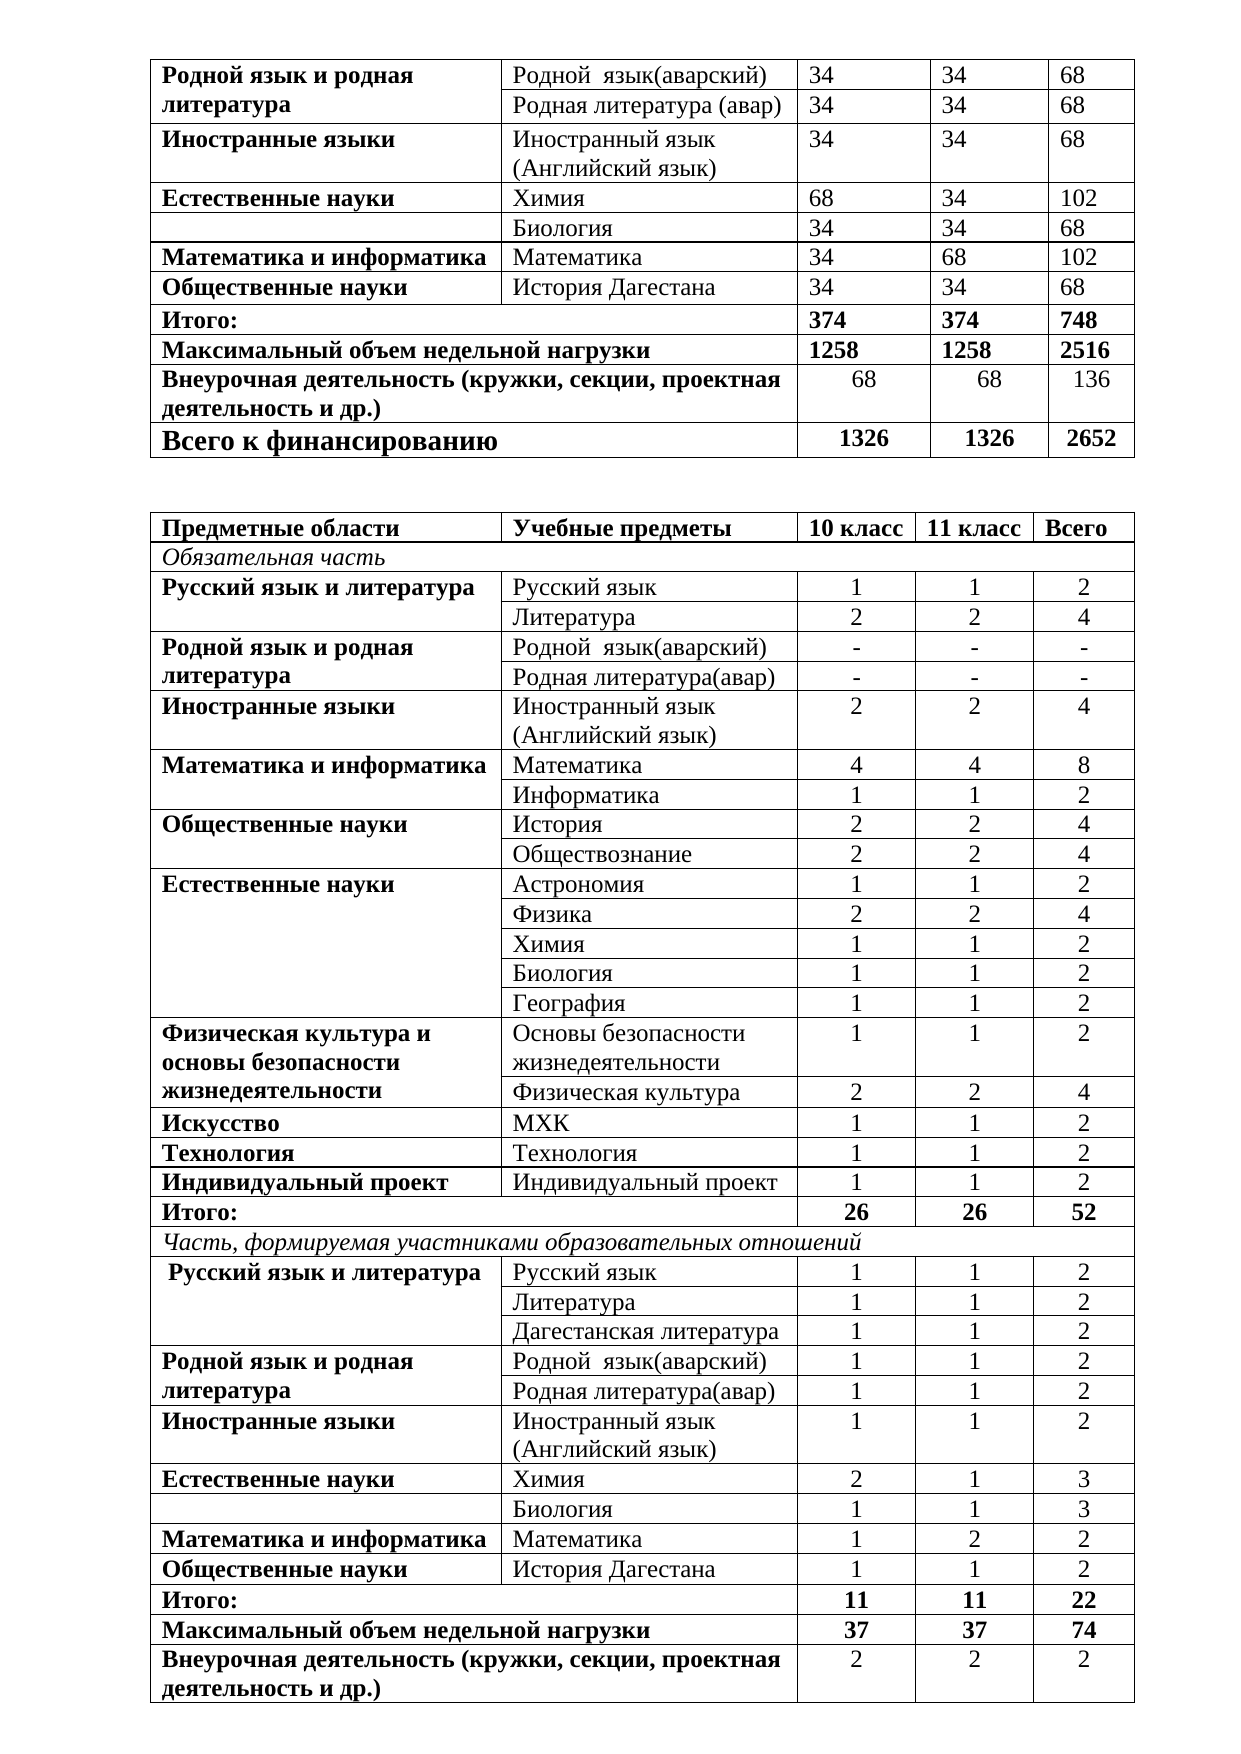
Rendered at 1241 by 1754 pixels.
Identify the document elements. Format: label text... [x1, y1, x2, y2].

table_cell 1 [798, 1316, 915, 1345]
table_cell Химия [502, 929, 797, 957]
table_header 10 класс [798, 513, 915, 541]
table_cell 3 [1034, 1464, 1134, 1493]
table_cell 1 [916, 929, 1033, 957]
table_cell 34 [931, 124, 1048, 182]
table_cell 1 [798, 1108, 915, 1137]
table_cell 2 [916, 899, 1033, 928]
table_cell 1326 [931, 423, 1048, 457]
table_cell 1 [798, 1138, 915, 1166]
table_cell 68 [1049, 60, 1134, 89]
table_cell 1 [798, 1494, 915, 1523]
table_cell 34 [931, 272, 1048, 304]
table_cell 2 [1034, 869, 1134, 898]
table_cell 1 [916, 1406, 1033, 1463]
table_cell 34 [798, 124, 930, 182]
table_cell 1 [798, 988, 915, 1017]
table_cell Естественные науки [151, 1464, 501, 1493]
table_cell 1 [916, 1464, 1033, 1493]
table_cell 1 [916, 1554, 1033, 1584]
table_cell 2 [1034, 1168, 1134, 1196]
table_cell 4 [916, 750, 1033, 779]
table_cell 1258 [798, 335, 930, 363]
table_cell 34 [931, 213, 1048, 241]
table_cell 1 [916, 1138, 1033, 1166]
table_cell Общественные науки [151, 810, 501, 868]
table_cell Обществознание [502, 839, 797, 868]
table_cell 26 [916, 1197, 1033, 1226]
table_cell Химия [502, 1464, 797, 1493]
table_header Предметные области [151, 513, 501, 541]
table_header Всего [1034, 513, 1134, 541]
table_cell 34 [798, 272, 930, 304]
table_cell 2 [1034, 1406, 1134, 1463]
table_cell 4 [1034, 810, 1134, 838]
table_cell 8 [1034, 750, 1134, 779]
table_cell 2 [798, 602, 915, 631]
table_cell 34 [798, 60, 930, 89]
table_cell 102 [1049, 243, 1134, 271]
table_cell 2652 [1049, 423, 1134, 457]
table_cell 1 [798, 1406, 915, 1463]
table_cell 4 [1034, 899, 1134, 928]
table_cell История Дагестана [502, 272, 797, 304]
table_cell 68 [931, 365, 1048, 422]
table_cell Физика [502, 899, 797, 928]
table_cell 68 [798, 365, 930, 422]
table_cell 3 [1034, 1494, 1134, 1523]
table_cell 1 [798, 1168, 915, 1196]
table_cell 1 [798, 1346, 915, 1375]
table_cell 2 [1034, 1018, 1134, 1076]
table_cell Биология [502, 1494, 797, 1523]
table_cell 2 [798, 1077, 915, 1107]
table_cell 22 [1034, 1585, 1134, 1614]
table_cell 2 [916, 1077, 1033, 1107]
table_cell 2 [1034, 1257, 1134, 1286]
table_cell 1 [916, 780, 1033, 808]
table_cell - [798, 632, 915, 661]
table_cell 1 [798, 1287, 915, 1315]
table_cell 1 [798, 1018, 915, 1076]
table_cell Дагестанская литература [502, 1316, 797, 1345]
table_cell 11 [916, 1585, 1033, 1614]
table_cell 1 [798, 929, 915, 957]
table_cell 2 [1034, 572, 1134, 601]
table_cell Родной язык(аварский) [502, 1346, 797, 1375]
table_cell 4 [1034, 839, 1134, 868]
table_cell Иностранный язык (Английский язык) [502, 124, 797, 182]
table_cell 1 [916, 1168, 1033, 1196]
table_cell Иностранный язык (Английский язык) [502, 1406, 797, 1463]
table_cell 1 [798, 959, 915, 987]
table_cell 2 [1034, 780, 1134, 808]
table_cell - [1034, 662, 1134, 690]
table_cell 1 [798, 1554, 915, 1584]
table_cell Итого: [151, 1197, 797, 1226]
table_cell Иностранные языки [151, 124, 501, 182]
table_cell 1 [916, 572, 1033, 601]
table_cell [151, 1494, 501, 1523]
table_cell Естественные науки [151, 183, 501, 212]
table_cell 2 [916, 839, 1033, 868]
table_cell 2 [1034, 1108, 1134, 1137]
table_cell 2 [1034, 1316, 1134, 1345]
table_cell 2516 [1049, 335, 1134, 363]
table_cell 68 [1049, 213, 1134, 241]
table_cell 2 [1034, 1554, 1134, 1584]
table_cell 1 [916, 1494, 1033, 1523]
table_cell 2 [798, 1645, 915, 1702]
table_cell 1326 [798, 423, 930, 457]
table_cell Иностранный язык (Английский язык) [502, 691, 797, 749]
table_cell - [916, 632, 1033, 661]
table_cell 2 [916, 1645, 1033, 1702]
table_cell 1 [916, 1316, 1033, 1345]
table_cell Максимальный объем недельной нагрузки [151, 1615, 797, 1643]
table_cell 102 [1049, 183, 1134, 212]
table_cell Общественные науки [151, 272, 501, 304]
table_cell 74 [1034, 1615, 1134, 1643]
table_cell 34 [798, 90, 930, 123]
table_cell 1 [916, 1287, 1033, 1315]
table_cell Родной язык и родная литература [151, 1346, 501, 1405]
table_cell 1 [916, 1108, 1033, 1137]
table_cell 34 [931, 60, 1048, 89]
table_cell 2 [1034, 1346, 1134, 1375]
table_cell 68 [1049, 272, 1134, 304]
table_cell 68 [1049, 90, 1134, 123]
table_cell Математика и информатика [151, 1524, 501, 1553]
table_cell Русский язык и литература [151, 572, 501, 631]
table_cell 11 [798, 1585, 915, 1614]
table_cell 1 [798, 780, 915, 808]
table_cell Физическая культура [502, 1077, 797, 1107]
table_cell История Дагестана [502, 1554, 797, 1584]
table_cell Максимальный объем недельной нагрузки [151, 335, 797, 363]
table_cell Родной язык и родная литература [151, 632, 501, 690]
table_cell 68 [798, 183, 930, 212]
table_cell 1 [916, 959, 1033, 987]
table_cell 34 [931, 90, 1048, 123]
table_cell 136 [1049, 365, 1134, 422]
table_cell 2 [798, 810, 915, 838]
table_cell Иностранные языки [151, 691, 501, 749]
table_cell МХК [502, 1108, 797, 1137]
table_cell Индивидуальный проект [502, 1168, 797, 1196]
table_cell Биология [502, 959, 797, 987]
table_cell 4 [1034, 1077, 1134, 1107]
table_cell 2 [1034, 929, 1134, 957]
table_cell 2 [916, 1524, 1033, 1553]
table_cell Обязательная часть [151, 543, 1134, 571]
table_cell 26 [798, 1197, 915, 1226]
table_cell 2 [798, 899, 915, 928]
table_cell 2 [1034, 1645, 1134, 1702]
table_cell Математика [502, 750, 797, 779]
table_cell 2 [916, 810, 1033, 838]
table_cell Всего к финансированию [151, 423, 797, 457]
table_cell Родная литература (авар) [502, 90, 797, 123]
table_cell Астрономия [502, 869, 797, 898]
table_cell Физическая культура и основы безопасности жизнедеятельности [151, 1018, 501, 1107]
table_cell 34 [798, 213, 930, 241]
table_cell - [1034, 632, 1134, 661]
table_cell Индивидуальный проект [151, 1168, 501, 1196]
table_cell 34 [931, 183, 1048, 212]
table_cell Русский язык и литература [151, 1257, 501, 1345]
table_cell 1 [916, 1018, 1033, 1076]
table_cell Естественные науки [151, 869, 501, 1017]
table_cell 37 [916, 1615, 1033, 1643]
table_cell 1 [916, 869, 1033, 898]
table_cell Химия [502, 183, 797, 212]
table_cell 2 [1034, 988, 1134, 1017]
table_cell - [798, 662, 915, 690]
table_cell 1 [916, 1376, 1033, 1405]
table_cell [151, 213, 501, 241]
table_cell Итого: [151, 305, 797, 334]
table_cell 1 [916, 1346, 1033, 1375]
table_cell Математика и информатика [151, 750, 501, 808]
table_cell Итого: [151, 1585, 797, 1614]
table_cell Русский язык [502, 1257, 797, 1286]
table_cell 2 [1034, 1376, 1134, 1405]
table_header 11 класс [916, 513, 1033, 541]
table_cell 2 [1034, 1524, 1134, 1553]
table_cell Внеурочная деятельность (кружки, секции, проектная деятельность и др.) [151, 1645, 797, 1702]
table_cell Родной язык(аварский) [502, 632, 797, 661]
table_cell Технология [502, 1138, 797, 1166]
table_cell Искусство [151, 1108, 501, 1137]
table_cell 374 [931, 305, 1048, 334]
table_cell 1 [798, 1524, 915, 1553]
table_cell 2 [798, 691, 915, 749]
table_cell География [502, 988, 797, 1017]
table_cell Родная литература(авар) [502, 1376, 797, 1405]
table_cell 2 [798, 1464, 915, 1493]
table_cell Математика [502, 243, 797, 271]
table_cell 2 [1034, 1138, 1134, 1166]
table_cell Биология [502, 213, 797, 241]
table_cell 68 [1049, 124, 1134, 182]
table_cell История [502, 810, 797, 838]
table_cell 68 [931, 243, 1048, 271]
table_cell Внеурочная деятельность (кружки, секции, проектная деятельность и др.) [151, 365, 797, 422]
table_cell Общественные науки [151, 1554, 501, 1584]
table_cell 37 [798, 1615, 915, 1643]
table_cell 4 [1034, 602, 1134, 631]
table_cell 1 [916, 1257, 1033, 1286]
table_cell Родной язык(аварский) [502, 60, 797, 89]
table_cell 1 [798, 572, 915, 601]
table_cell 748 [1049, 305, 1134, 334]
table_cell 374 [798, 305, 930, 334]
table_cell 34 [798, 243, 930, 271]
table_cell 2 [916, 691, 1033, 749]
table_cell 1 [916, 988, 1033, 1017]
table_cell 1 [798, 869, 915, 898]
table_cell 2 [1034, 1287, 1134, 1315]
table_cell 2 [798, 839, 915, 868]
table_cell Литература [502, 602, 797, 631]
table_cell 1 [798, 1376, 915, 1405]
table_cell Математика [502, 1524, 797, 1553]
table_cell - [916, 662, 1033, 690]
table_header Учебные предметы [502, 513, 797, 541]
table_cell 2 [1034, 959, 1134, 987]
table_cell Иностранные языки [151, 1406, 501, 1463]
table_cell Родной язык и родная литература [151, 60, 501, 123]
table_cell Русский язык [502, 572, 797, 601]
table_cell Информатика [502, 780, 797, 808]
table_cell 1258 [931, 335, 1048, 363]
table_cell Технология [151, 1138, 501, 1166]
table_cell Часть, формируемая участниками образовательных отношений [151, 1227, 1134, 1256]
table_cell Литература [502, 1287, 797, 1315]
table_cell Основы безопасности жизнедеятельности [502, 1018, 797, 1076]
table_cell 4 [798, 750, 915, 779]
table_cell Родная литература(авар) [502, 662, 797, 690]
table_cell Математика и информатика [151, 243, 501, 271]
table_cell 2 [916, 602, 1033, 631]
table_cell 4 [1034, 691, 1134, 749]
table_cell 1 [798, 1257, 915, 1286]
table_cell 52 [1034, 1197, 1134, 1226]
